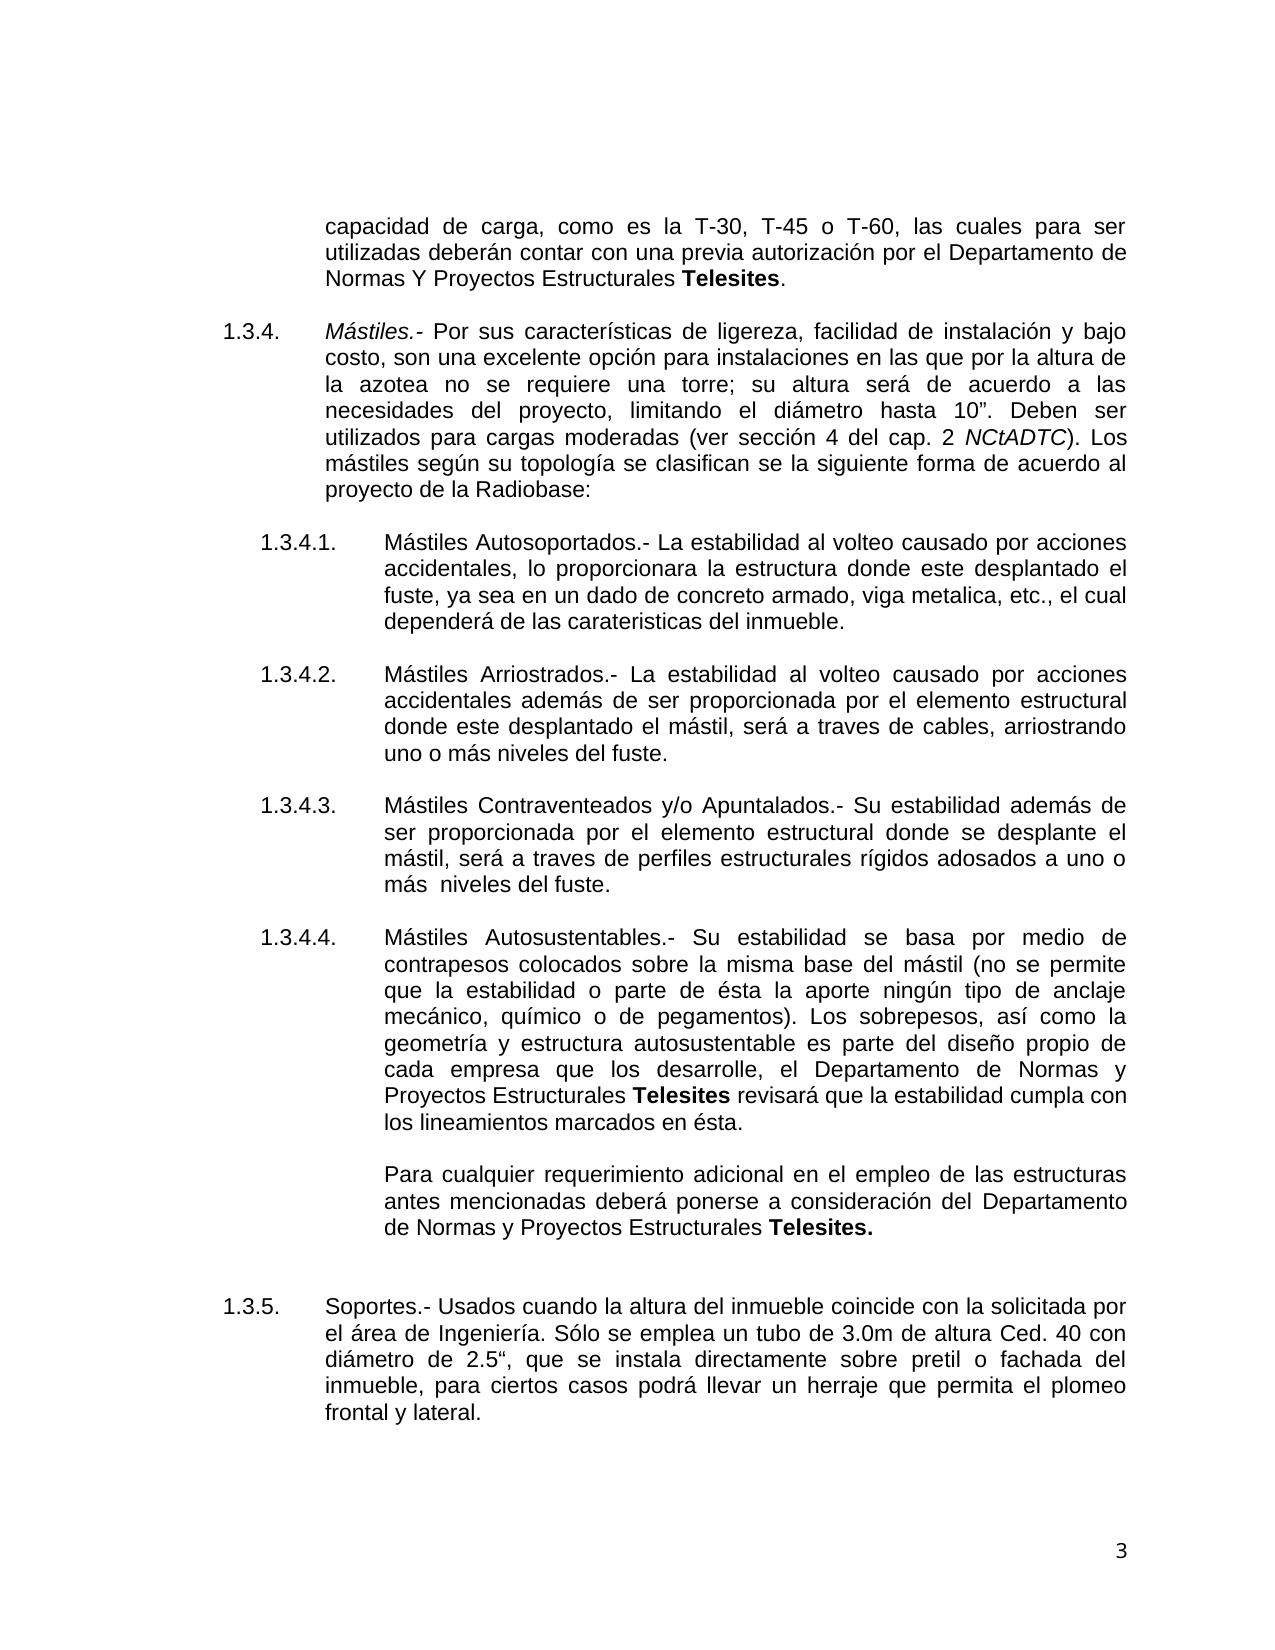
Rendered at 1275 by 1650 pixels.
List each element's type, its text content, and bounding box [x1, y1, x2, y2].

list Mástiles Autosustentables.- Su estabilidad se basa por medio de contrapesos colocados sobre la misma base del mástil (no se permite que la estabilidad o parte de ésta la aporte ningún tipo de anclaje mecánico, químico o de pegamentos). Los sobrepesos, así como la geometría y estructura autosustentable es parte del diseño propio de cada empresa que los desarrolle, el Departamento de Normas y Proyectos Estructurales Telesites revisará que la estabilidad cumpla con los lineamientos marcados en ésta. [260, 924, 1127, 1135]
text Para cualquier requerimiento adicional en el empleo de las estructuras antes mencionadas deberá ponerse a consideración del Departamento de Normas y Proyectos Estructurales Telesites. [384, 1161, 1127, 1240]
list Mástiles Autosoportados.- La estabilidad al volteo causado por acciones accidentales, lo proporcionara la estructura donde este desplantado el fuste, ya sea en un dado de concreto armado, viga metalica, etc., el cual dependerá de las carateristicas del inmueble. [260, 529, 1127, 634]
list Mástiles.- Por sus características de ligereza, facilidad de instalación y bajo costo, son una excelente opción para instalaciones en las que por la altura de la azotea no se requiere una torre; su altura será de acuerdo a las necesidades del proyecto, limitando el diámetro hasta . Deben ser utilizados para cargas moderadas (ver sección 4 del cap. 2 NCtADTC). Los mástiles según su topología se clasifican se la siguiente forma de acuerdo al proyecto de la Radiobase: [223, 318, 1127, 502]
list Mástiles Contraventeados y/o Apuntalados.- Su estabilidad además de ser proporcionada por el elemento estructural donde se desplante el mástil, será a traves de perfiles estructurales rígidos adosados a uno o más niveles del fuste. [260, 792, 1127, 898]
list Mástiles Arriostrados.- La estabilidad al volteo causado por acciones accidentales además de ser proporcionada por el elemento estructural donde este desplantado el mástil, será a traves de cables, arriostrando uno o más niveles del fuste. [260, 661, 1127, 766]
list Soportes.- Usados cuando la altura del inmueble coincide con la solicitada por el área de Ingeniería. Sólo se emplea un tubo de 3.0m de altura Ced. 40 con diámetro de 2.5“, que se instala directamente sobre pretil o fachada del inmueble, para ciertos casos podrá llevar un herraje que permita el plomeo frontal y lateral. [223, 1293, 1127, 1425]
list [223, 213, 1127, 292]
